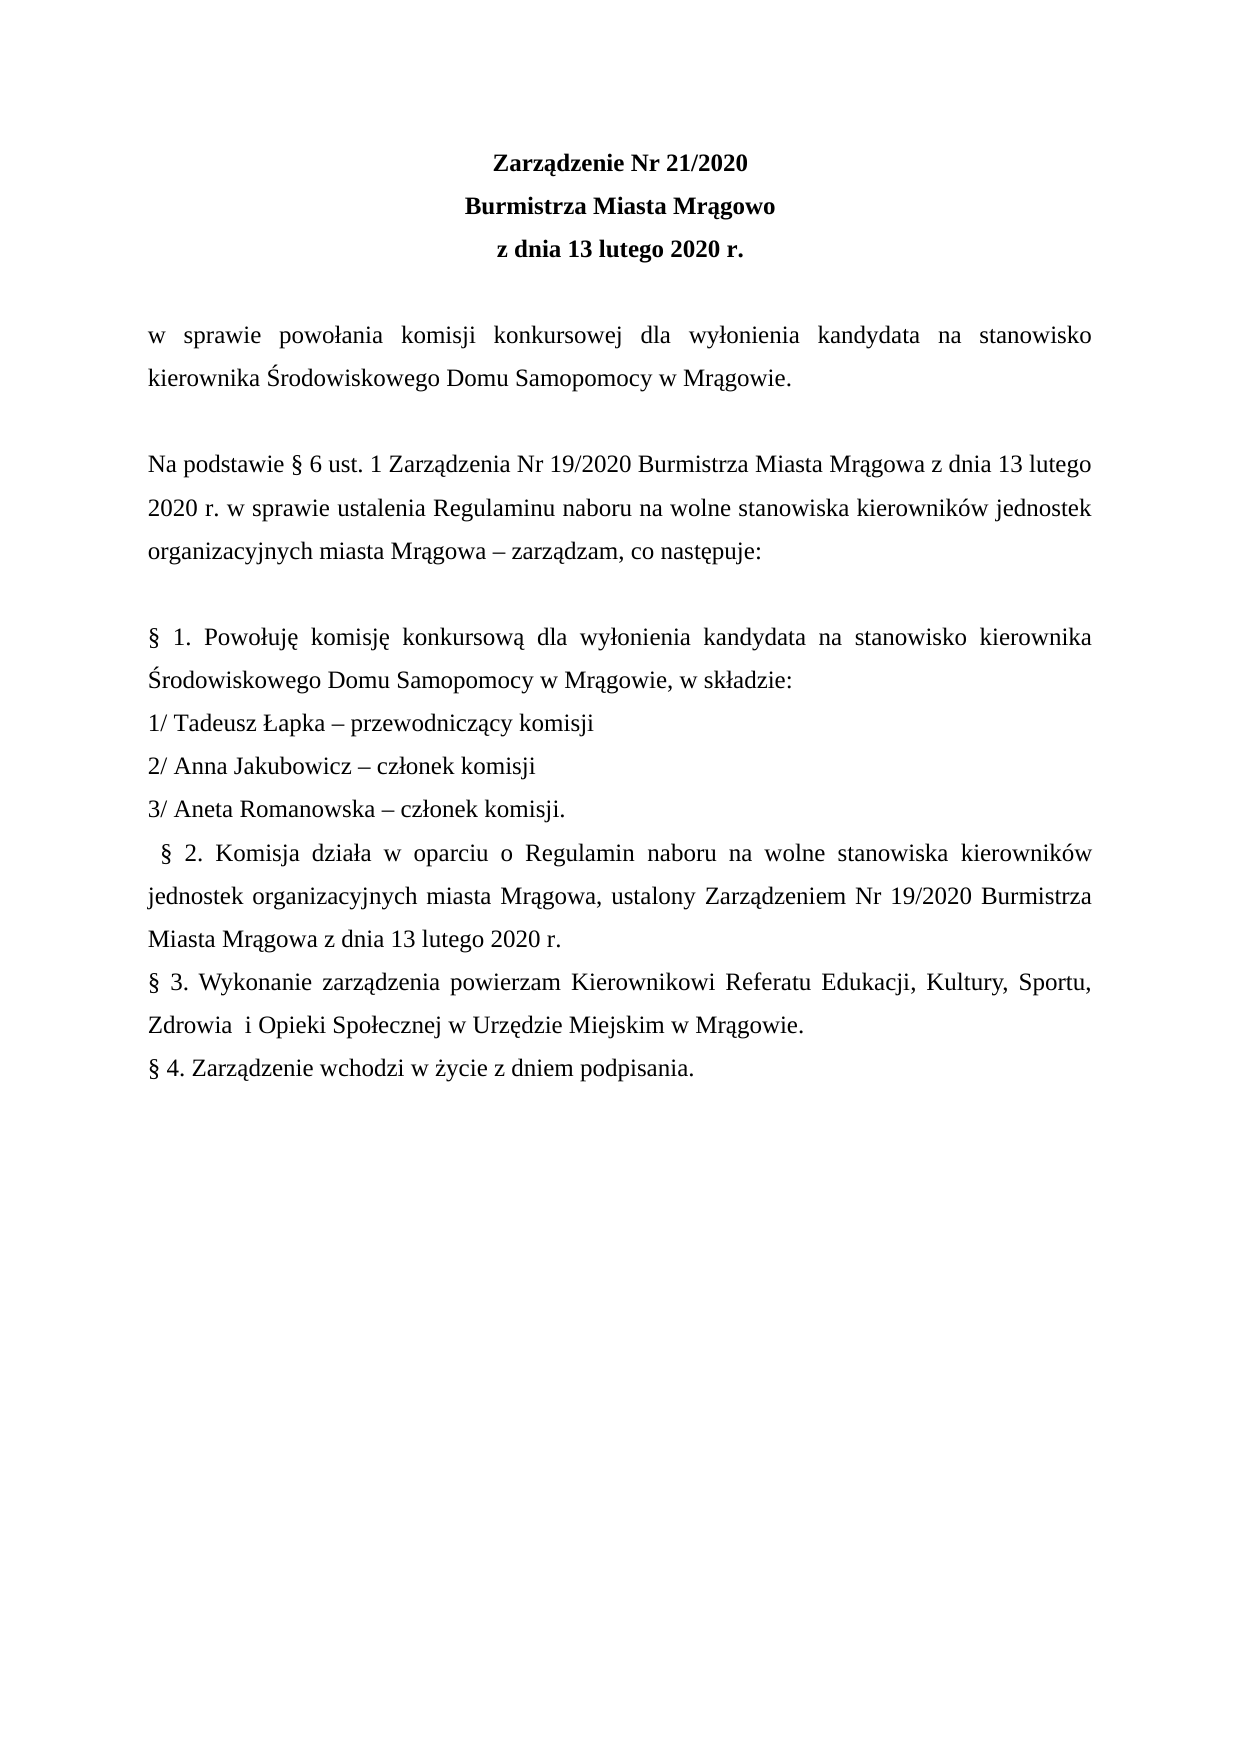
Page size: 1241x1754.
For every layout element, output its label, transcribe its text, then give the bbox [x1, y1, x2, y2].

text 1/ Tadeusz Łapka – przewodniczący komisji [148, 708, 1093, 737]
text w sprawie powołania komisji konkursowej dla wyłonienia kandydata na stanowisko kierownika Środowiskowego Domu Samopomocy w Mrągowie. [148, 320, 1093, 392]
text § 1. Powołuję komisję konkursową dla wyłonienia kandydata na stanowisko kierownika Środowiskowego Domu Samopomocy w Mrągowie, w składzie: [148, 622, 1093, 694]
text § 2. Komisja działa w oparciu o Regulamin naboru na wolne stanowiska kierowników jednostek organizacyjnych miasta Mrągowa, ustalony Zarządzeniem Nr 19/2020 Burmistrza Miasta Mrągowa z dnia 13 lutego 2020 r. [148, 838, 1093, 953]
text § 4. Zarządzenie wchodzi w życie z dniem podpisania. [148, 1053, 1093, 1082]
text Burmistrza Miasta Mrągowo [148, 191, 1093, 219]
text § 3. Wykonanie zarządzenia powierzam Kierownikowi Referatu Edukacji, Kultury, Sportu, Zdrowia i Opieki Społecznej w Urzędzie Miejskim w Mrągowie. [148, 967, 1093, 1039]
text 2/ Anna Jakubowicz – członek komisji [148, 751, 1093, 780]
text z dnia 13 lutego 2020 r. [148, 234, 1093, 263]
text 3/ Aneta Romanowska – członek komisji. [148, 794, 1093, 823]
text Zarządzenie Nr 21/2020 [148, 148, 1093, 176]
text Na podstawie § 6 ust. 1 Zarządzenia Nr 19/2020 Burmistrza Miasta Mrągowa z dnia 13 lutego 2020 r. w sprawie ustalenia Regulaminu naboru na wolne stanowiska kierowników jednostek organizacyjnych miasta Mrągowa – zarządzam, co następuje: [148, 449, 1093, 564]
